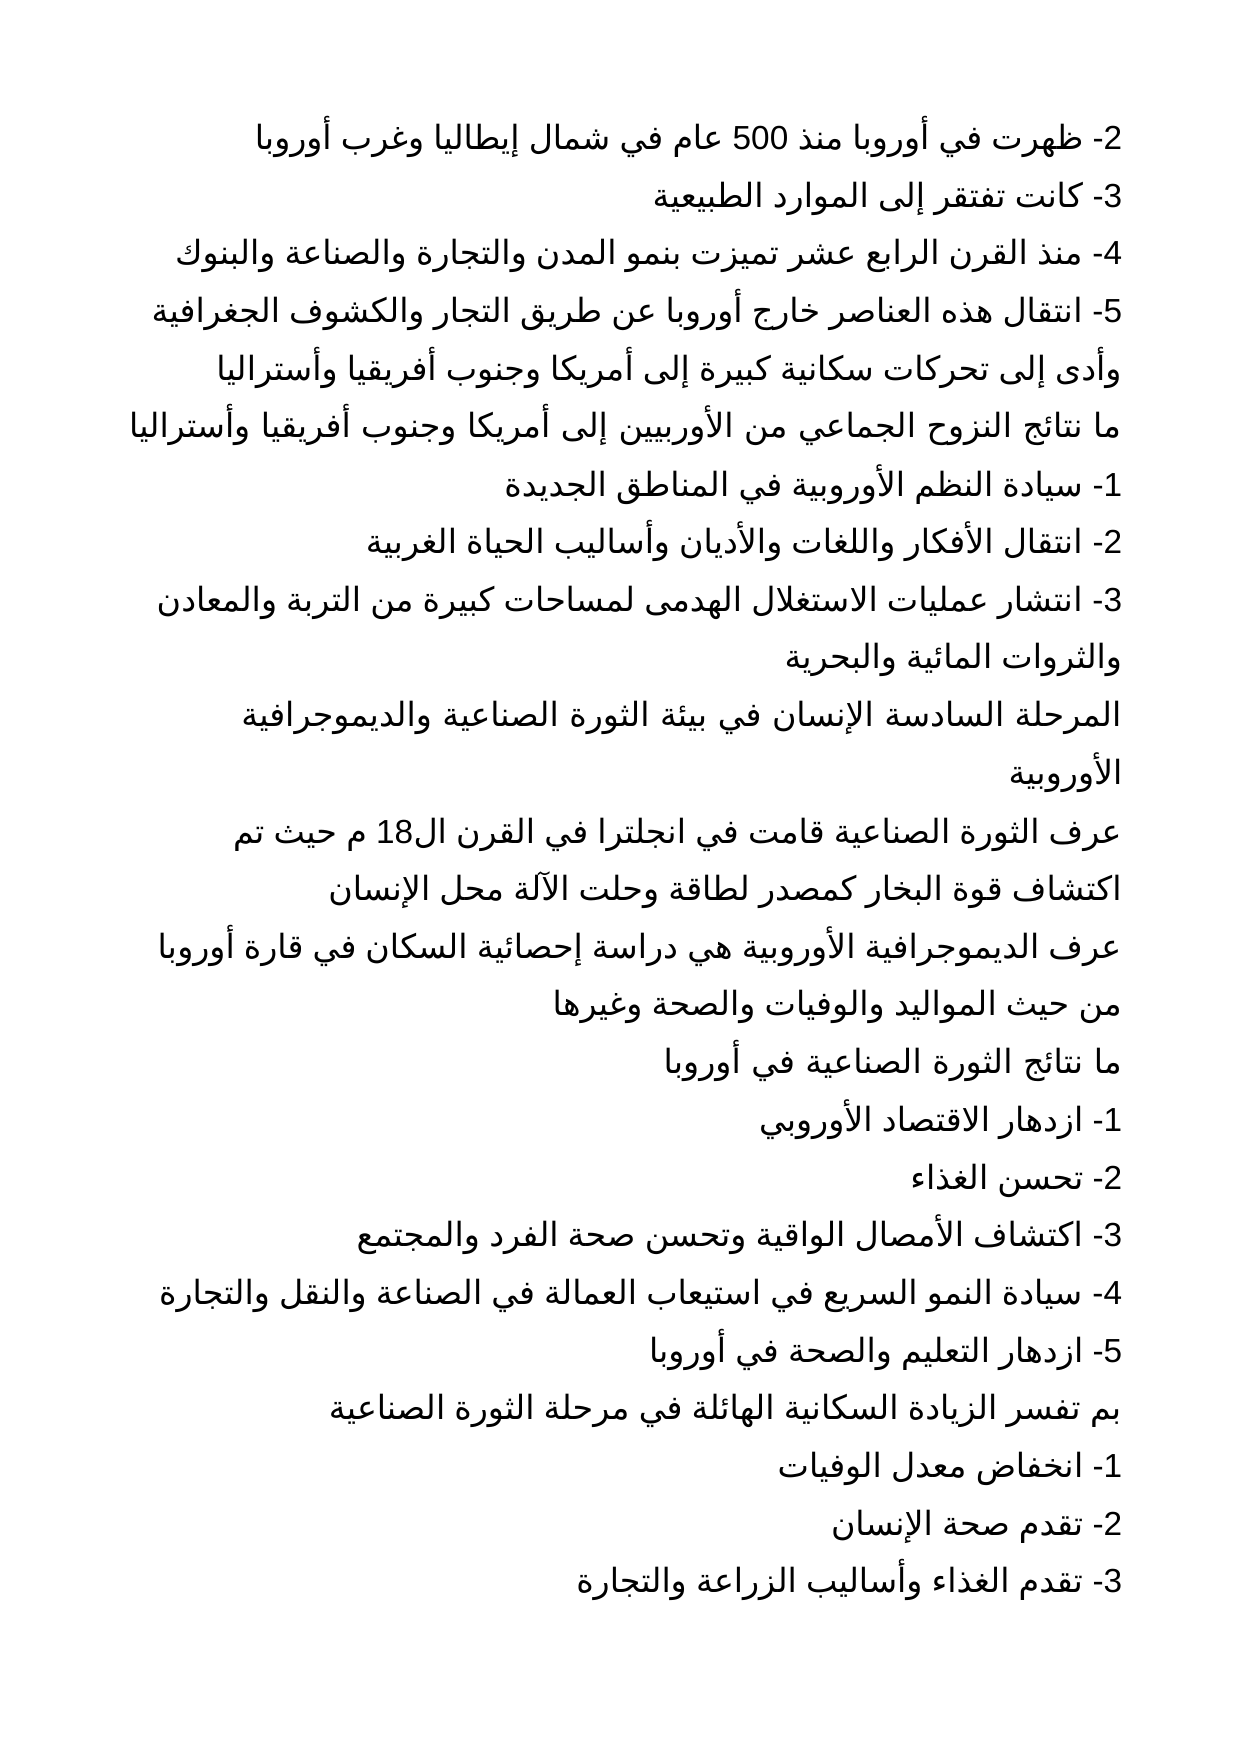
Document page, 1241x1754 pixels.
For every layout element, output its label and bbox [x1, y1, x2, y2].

text [118, 118, 1122, 1599]
